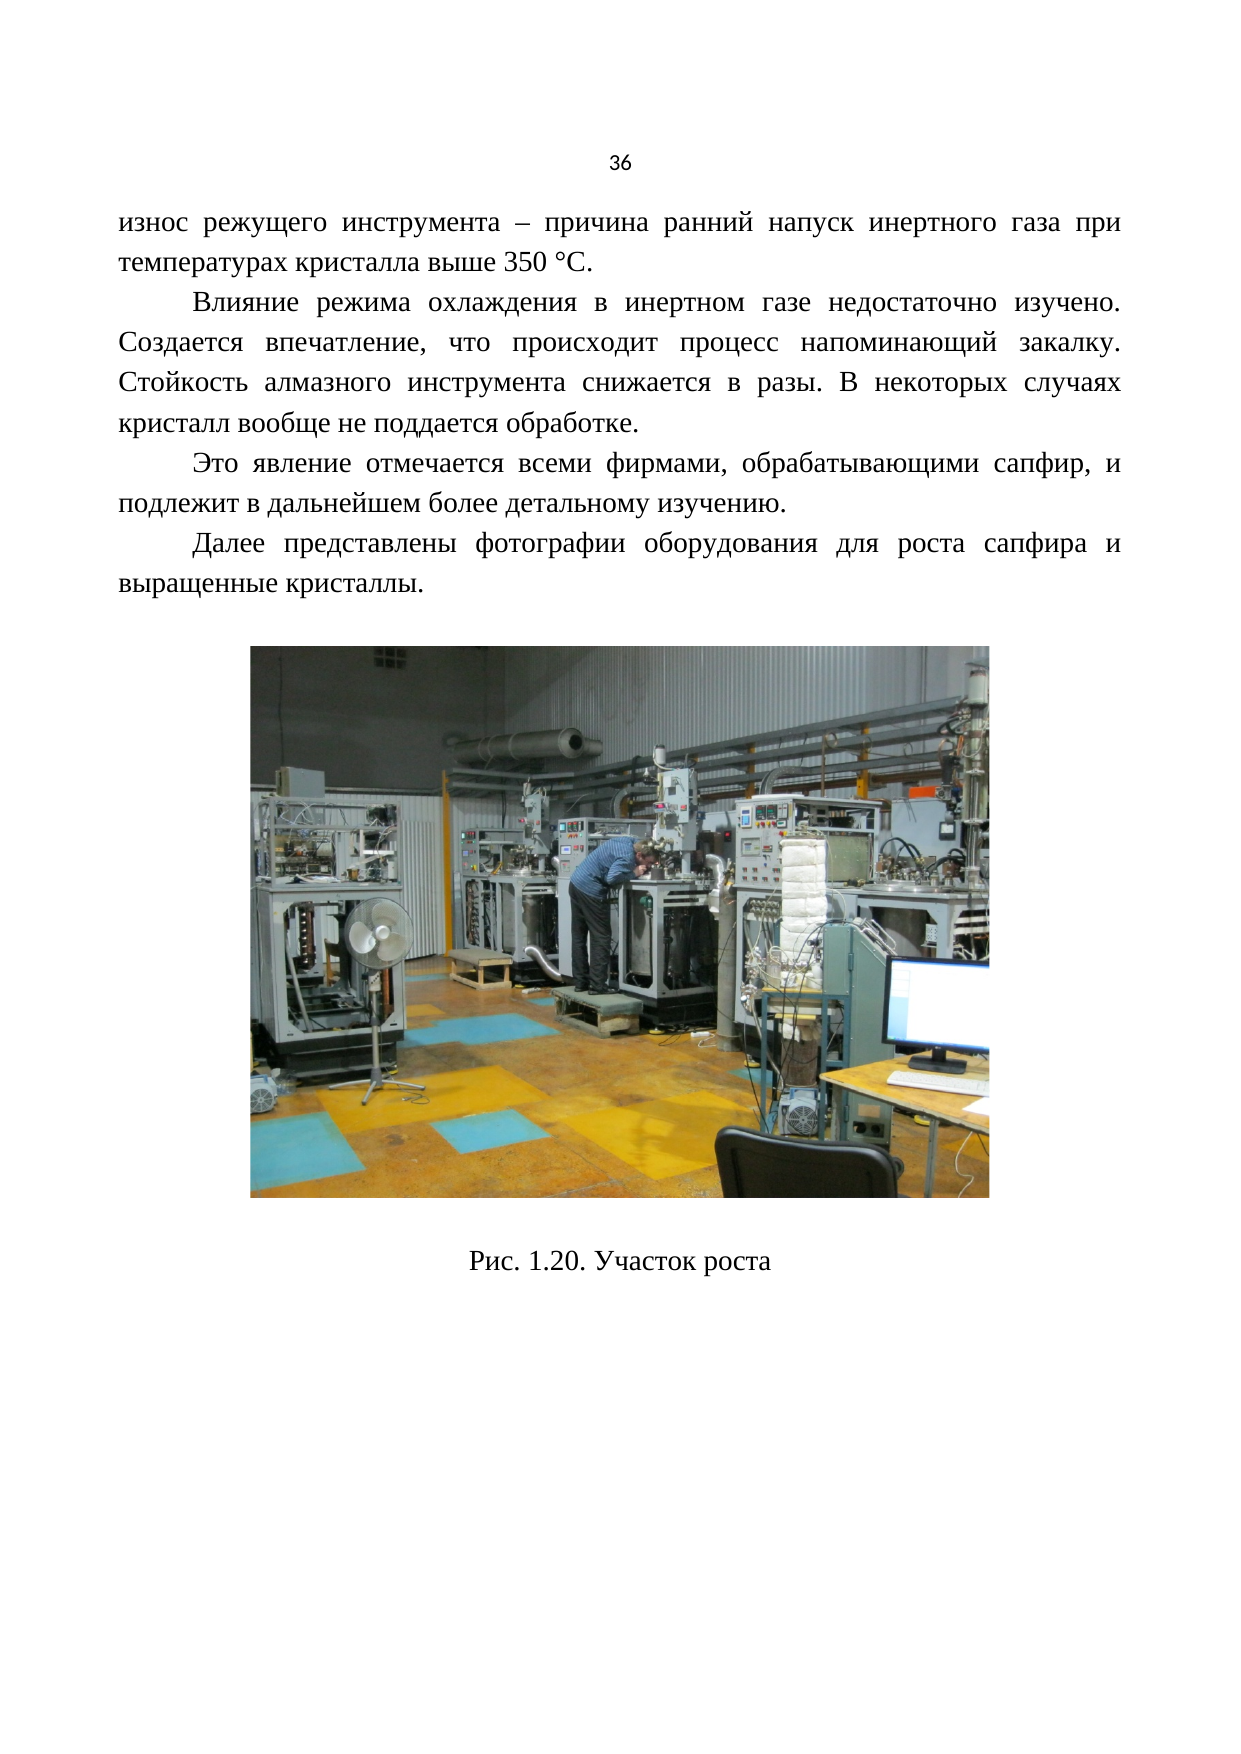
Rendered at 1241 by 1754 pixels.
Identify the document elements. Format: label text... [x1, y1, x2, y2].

text Влияние режима охлаждения в инертном газе недостаточно изучено. Создается впечатление, что происходит процесс напоминающий закалку. Стойкость алмазного инструмента снижается в разы. В некоторых случаях кристалл вообще не поддается обработке. [118, 284, 1122, 438]
text Это явление отмечается всеми фирмами, обрабатывающими сапфир, и подлежит в дальнейшем более детальному изучению. [118, 445, 1122, 519]
picture [250, 646, 990, 1198]
text Рис. 1.20. Участок роста [118, 1243, 1122, 1277]
text Далее представлены фотографии оборудования для роста сапфира и выращенные кристаллы. [118, 525, 1122, 599]
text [118, 204, 1122, 277]
